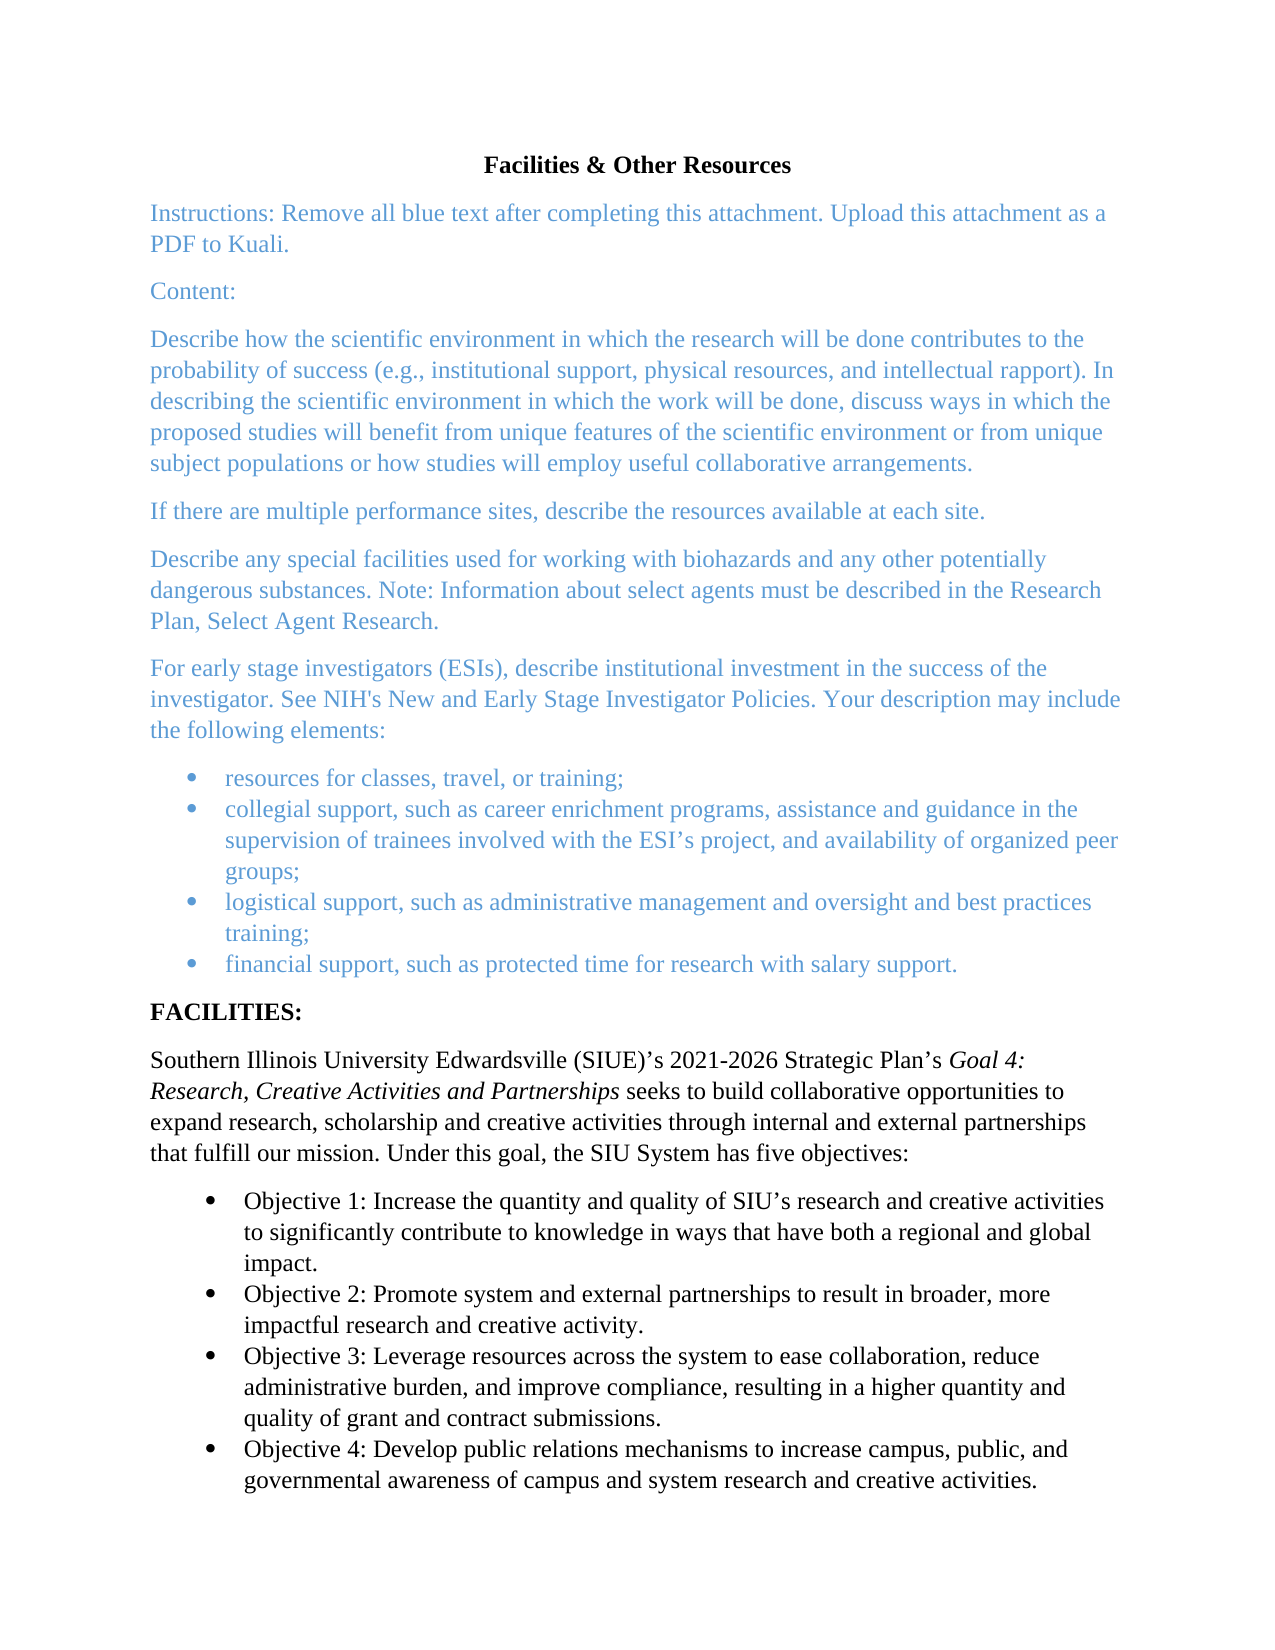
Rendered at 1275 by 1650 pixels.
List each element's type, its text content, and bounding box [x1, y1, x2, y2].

text Facilities & Other Resources [150, 150, 1125, 179]
list resources for classes, travel, or training; [187, 763, 1125, 792]
text Content: [150, 276, 1125, 305]
list Objective 1: Increase the quantity and quality of SIU’s research and creative activities to significantly contribute to knowledge in ways that have both a regional and global impact. [206, 1186, 1125, 1277]
text Describe any special facilities used for working with biohazards and any other potentially dangerous substances. Note: Information about select agents must be described in the Research Plan, Select Agent Research. [150, 544, 1125, 634]
list Objective 4: Develop public relations mechanisms to increase campus, public, and governmental awareness of campus and system research and creative activities. [206, 1434, 1125, 1494]
text If there are multiple performance sites, describe the resources available at each site. [150, 496, 1125, 525]
list logistical support, such as administrative management and oversight and best practices training; [187, 887, 1125, 947]
text FACILITIES: [150, 997, 1125, 1026]
text Southern Illinois University Edwardsville (SIUE)’s 2021-2026 Strategic Plan’s Goal 4: Research, Creative Activities and Partnerships seeks to build collaborative opportunities to expand research, scholarship and creative activities through internal and external partnerships that fulfill our mission. Under this goal, the SIU System has five objectives: [150, 1045, 1125, 1167]
text Describe how the scientific environment in which the research will be done contributes to the probability of success (e.g., institutional support, physical resources, and intellectual rapport). In describing the scientific environment in which the work will be done, discuss ways in which the proposed studies will benefit from unique features of the scientific environment or from unique subject populations or how studies will employ useful collaborative arrangements. [150, 324, 1125, 477]
list collegial support, such as career enrichment programs, assistance and guidance in the supervision of trainees involved with the ESI’s project, and availability of organized peer groups; [187, 794, 1125, 885]
list Objective 2: Promote system and external partnerships to result in broader, more impactful research and creative activity. [206, 1279, 1125, 1339]
text For early stage investigators (ESIs), describe institutional investment in the success of the investigator. See NIH's New and Early Stage Investigator Policies. Your description may include the following elements: [150, 653, 1125, 744]
list Objective 3: Leverage resources across the system to ease collaboration, reduce administrative burden, and improve compliance, resulting in a higher quantity and quality of grant and contract submissions. [206, 1341, 1125, 1432]
text Instructions: Remove all blue text after completing this attachment. Upload this attachment as a PDF to Kuali. [150, 198, 1125, 257]
list financial support, such as protected time for research with salary support. [187, 949, 1125, 978]
